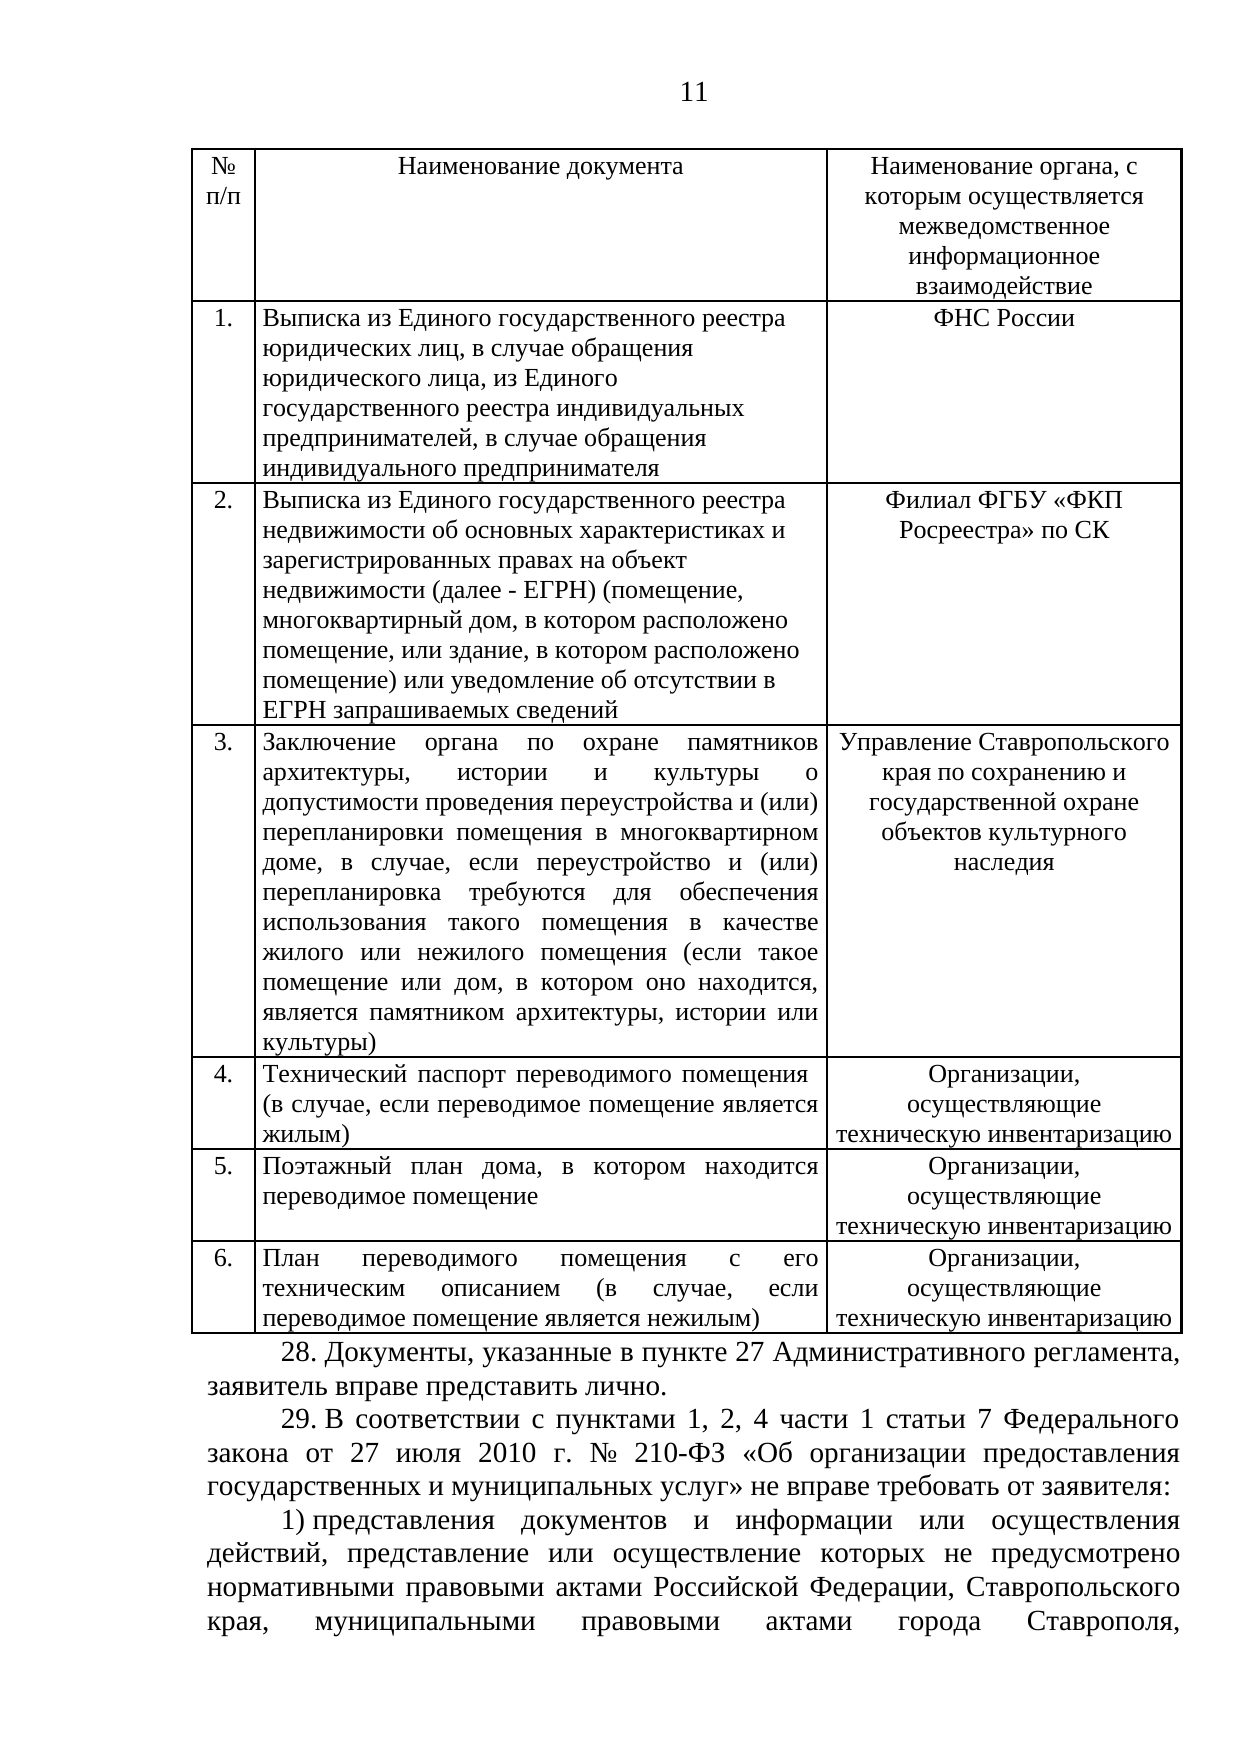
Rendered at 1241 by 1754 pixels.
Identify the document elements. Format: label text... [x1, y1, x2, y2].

list В соответствии с пунктами 1, 2, 4 части 1 статьи 7 Федерального закона от 27 июля 2010 г. № 210-ФЗ «Об организации предоставления государственных и муниципальных услуг» не вправе требовать от заявителя: [207, 1401, 1181, 1502]
table_cell Выписка из Единого государственного реестра юридических лиц, в случае обращения юридического лица, из Единого государственного реестра индивидуальных предпринимателей, в случае обращения индивидуального предпринимателя [256, 302, 826, 482]
table_cell Технический паспорт переводимого помещения (в случае, если переводимое помещение является жилым) [256, 1058, 826, 1148]
table_cell 3. [193, 726, 254, 1056]
table_cell Организации, осуществляющие техническую инвентаризацию [828, 1150, 1180, 1240]
table_cell 5. [193, 1150, 254, 1240]
table_header Наименование документа [256, 150, 826, 300]
table_cell Организации, осуществляющие техническую инвентаризацию [828, 1058, 1180, 1148]
table_cell Заключение органа по охране памятников архитектуры, истории и культуры о допустимости проведения переустройства и (или) перепланировки помещения в многоквартирном доме, в случае, если переустройство и (или) перепланировка требуются для обеспечения использования такого помещения в качестве жилого или нежилого помещения (если такое помещение или дом, в котором оно находится, является памятником архитектуры, истории или культуры) [256, 726, 826, 1056]
table_cell Организации, осуществляющие техническую инвентаризацию [828, 1242, 1180, 1332]
table_cell 1. [193, 302, 254, 482]
table_cell Управление Ставропольского края по сохранению и государственной охране объектов культурного наследия [828, 726, 1180, 1056]
table_cell Выписка из Единого государственного реестра недвижимости об основных характеристиках и зарегистрированных правах на объект недвижимости (далее - ЕГРН) (помещение, многоквартирный дом, в котором расположено помещение, или здание, в котором расположено помещение) или уведомление об отсутствии в ЕГРН запрашиваемых сведений [256, 484, 826, 724]
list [207, 1502, 1181, 1636]
table_cell 2. [193, 484, 254, 724]
table_header Наименование органа, с которым осуществляется межведомственное информационное взаимодействие [828, 150, 1180, 300]
table_cell 4. [193, 1058, 254, 1148]
table_cell Поэтажный план дома, в котором находится переводимое помещение [256, 1150, 826, 1240]
table_cell Филиал ФГБУ «ФКП Росреестра» по СК [828, 484, 1180, 724]
list Документы, указанные в пункте 27 Административного регламента, заявитель вправе представить лично. [207, 1334, 1181, 1401]
table_cell ФНС России [828, 302, 1180, 482]
table_cell План переводимого помещения с его техническим описанием (в случае, если переводимое помещение является нежилым) [256, 1242, 826, 1332]
table_cell 6. [193, 1242, 254, 1332]
table_header № п/п [193, 150, 254, 300]
